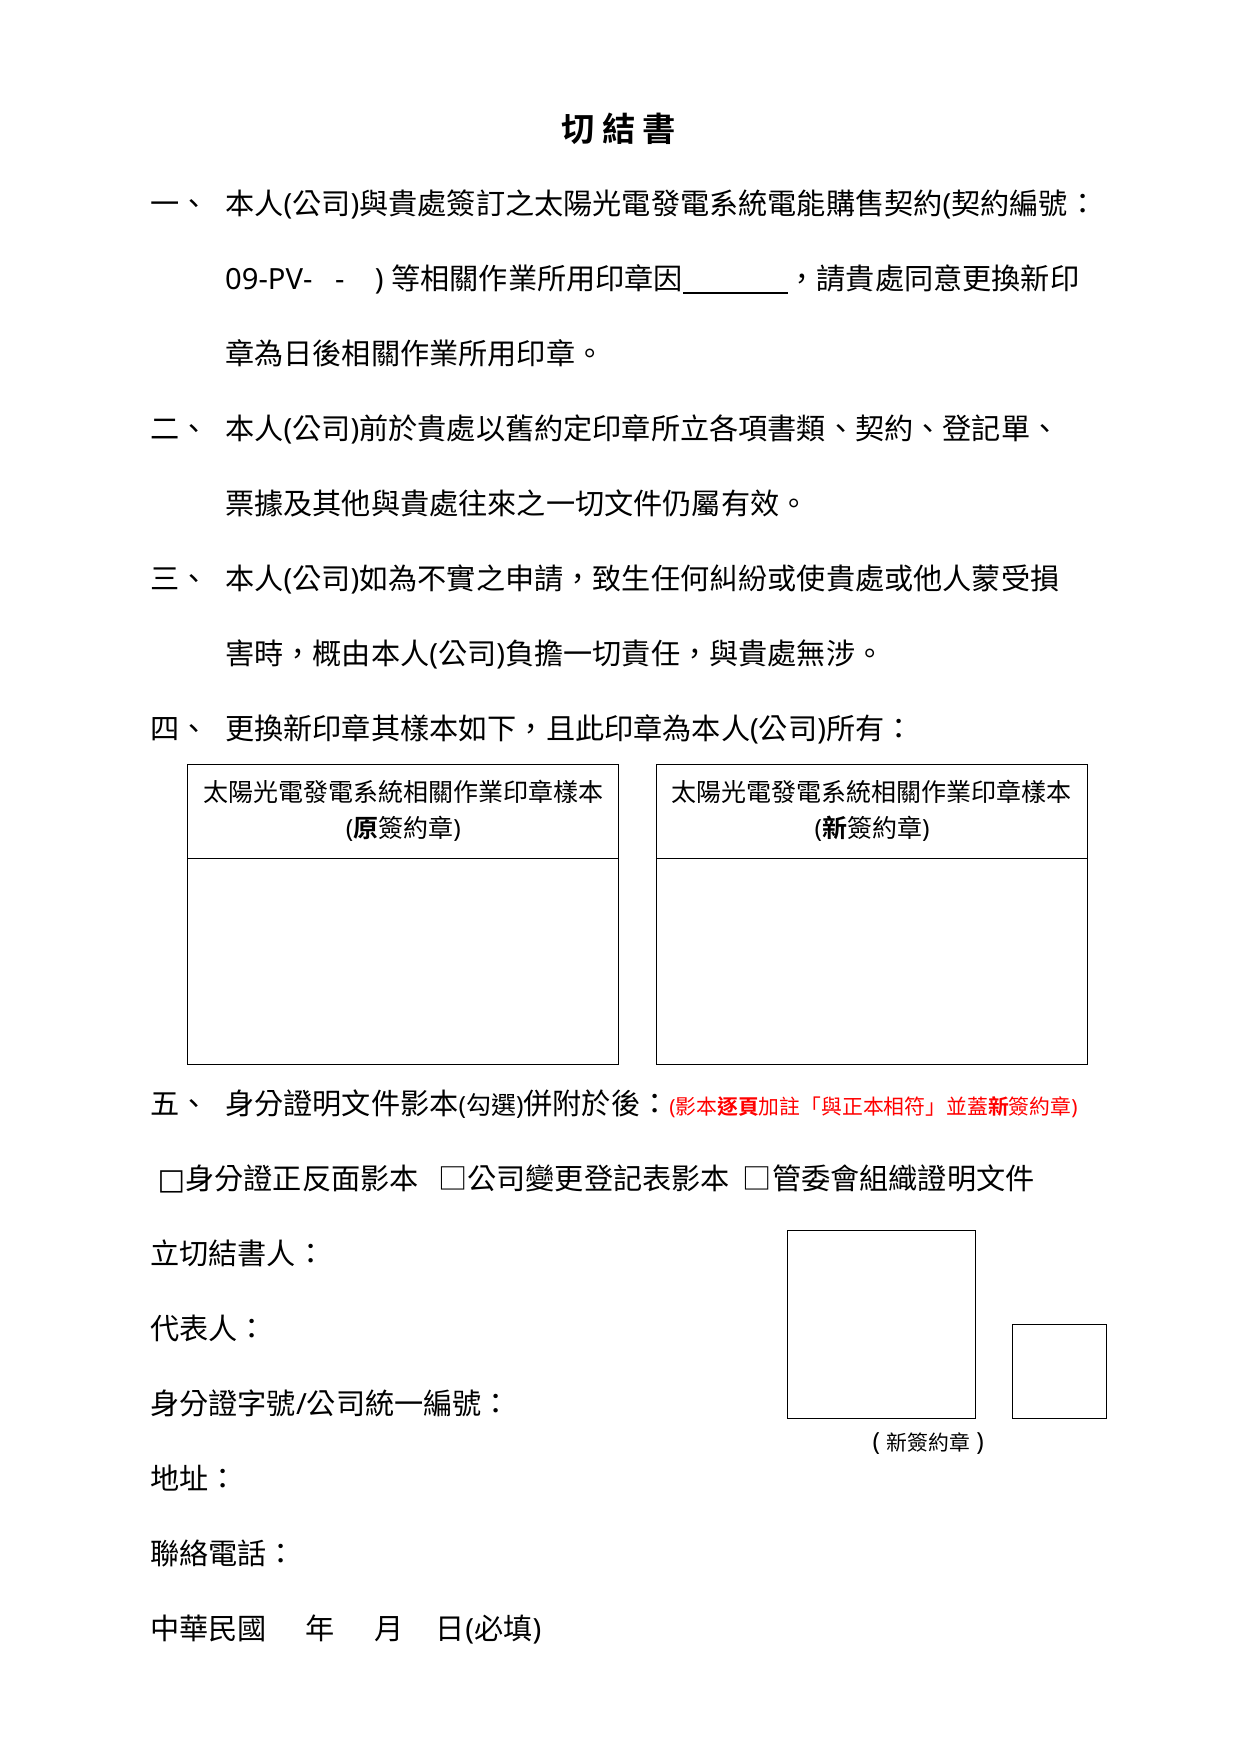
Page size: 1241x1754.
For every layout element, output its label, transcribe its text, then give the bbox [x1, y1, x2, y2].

text 聯絡電話： [150, 1514, 1087, 1589]
text □身分證正反面影本 □公司變更登記表影本 □管委會組織證明文件 [150, 1139, 1087, 1214]
text 立切結書人： [150, 1214, 1087, 1289]
list 身分證明文件影本(勾選)併附於後：(影本逐頁加註「與正本相符」並蓋新簽約章) [150, 1064, 1087, 1139]
text 身分證字號/公司統一編號： [150, 1364, 1087, 1439]
list 更換新印章其樣本如下，且此印章為本人(公司)所有： [150, 689, 1087, 764]
list 本人(公司)與貴處簽訂之太陽光電發電系統電能購售契約(契約編號：09-PV- - ) 等相關作業所用印章因 ，請貴處同意更換新印章為日後相關作業所用印章。 [150, 164, 1087, 389]
list 本人(公司)前於貴處以舊約定印章所立各項書類、契約、登記單、票據及其他與貴處往來之一切文件仍屬有效。 [150, 389, 1087, 539]
list 本人(公司)如為不實之申請，致生任何糾紛或使貴處或他人蒙受損害時，概由本人(公司)負擔一切責任，與貴處無涉。 [150, 539, 1087, 689]
text 地址： [150, 1439, 1087, 1514]
text 代表人： [150, 1289, 1087, 1364]
text 切 結 書 [150, 89, 1087, 164]
text 中華民國 年 月 日(必填) [150, 1589, 1087, 1664]
